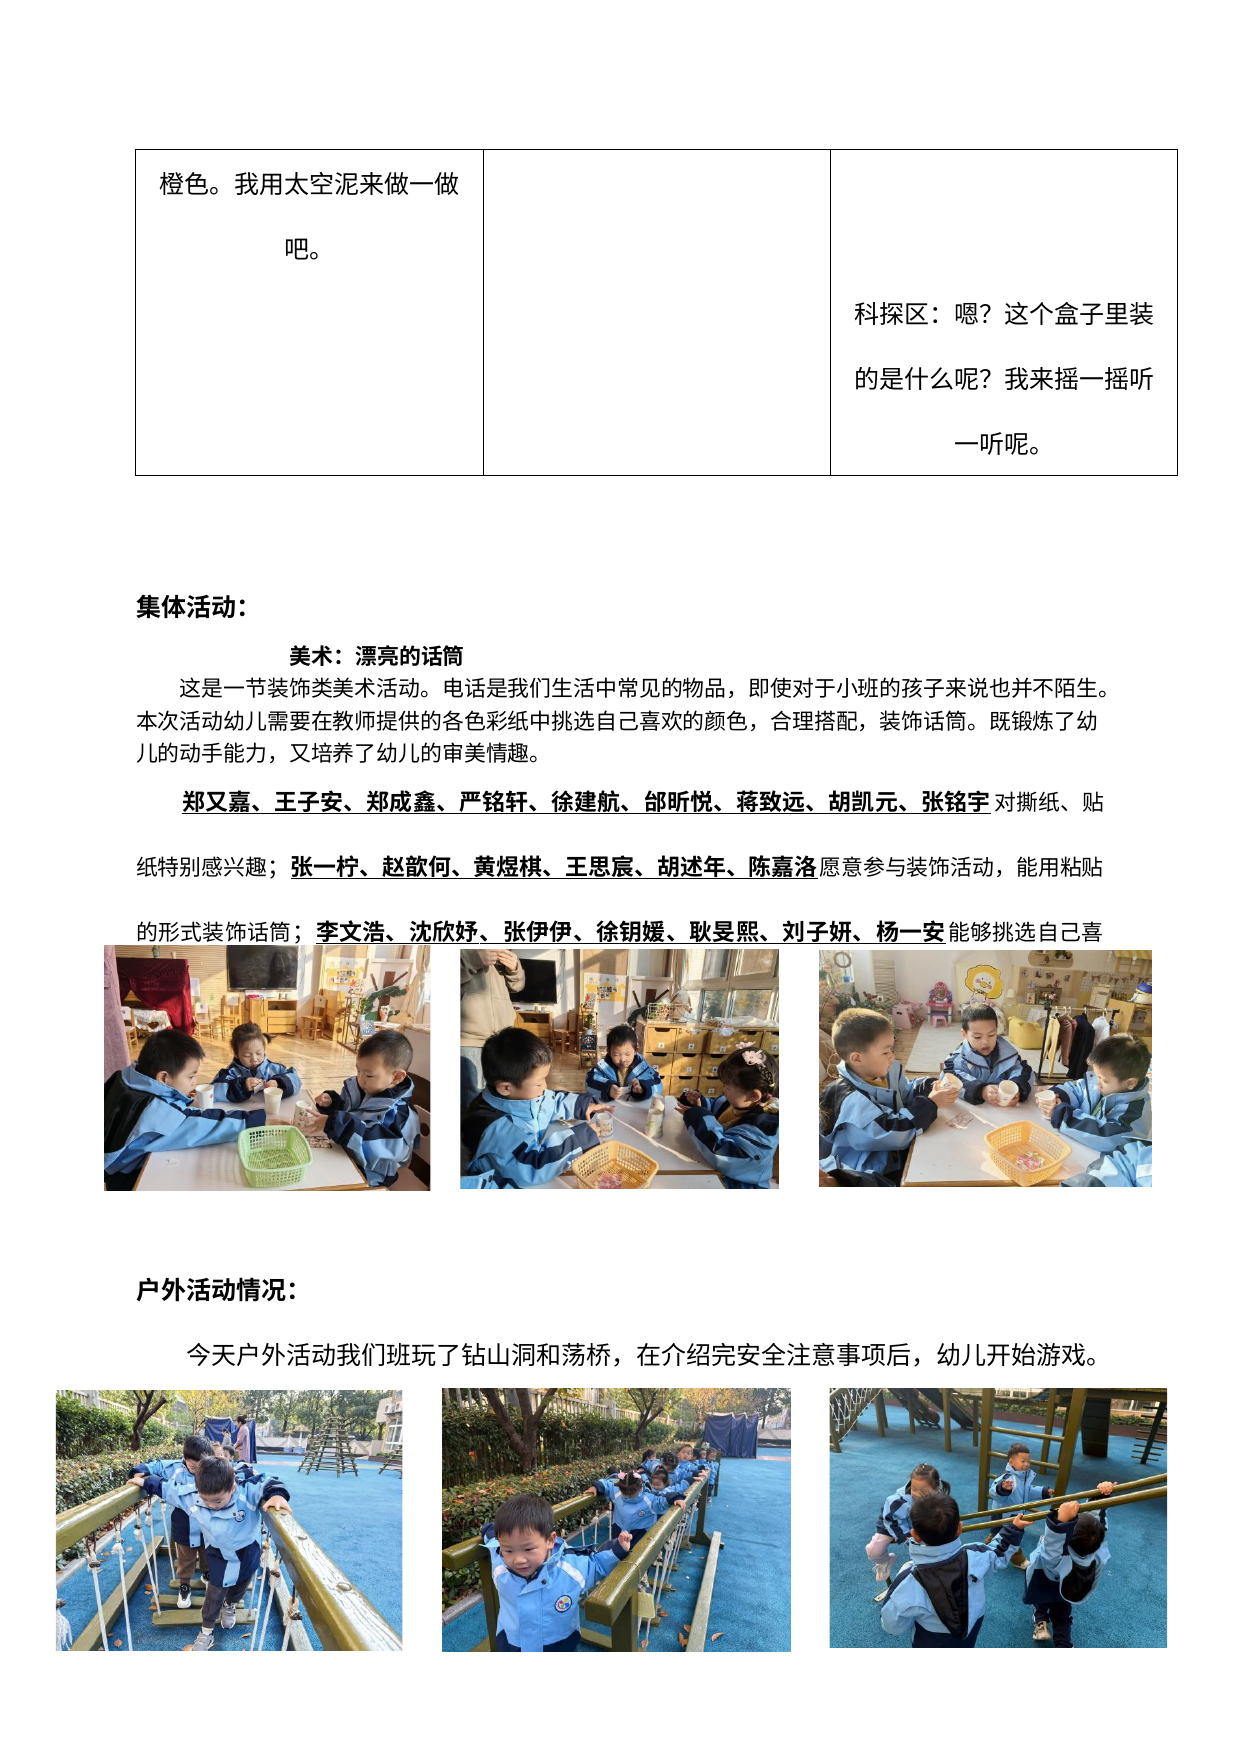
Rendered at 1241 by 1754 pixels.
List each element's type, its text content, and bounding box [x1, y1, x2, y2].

text 美术：漂亮的话筒 [136, 638, 1104, 671]
picture [55, 1390, 403, 1651]
text 户外活动情况： [136, 1256, 1104, 1321]
picture [460, 949, 779, 1189]
text 今天户外活动我们班玩了钻山洞和荡桥，在介绍完安全注意事项后，幼儿开始游戏。 [136, 1321, 1104, 1386]
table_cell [484, 150, 830, 475]
picture [819, 950, 1152, 1187]
picture [829, 1388, 1168, 1648]
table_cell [136, 150, 483, 475]
text 郑又嘉、王子安、郑成鑫、严铭轩、徐建航、邰昕悦、蒋致远、胡凯元、张铭宇对撕纸、贴纸特别感兴趣；张一柠、赵歆何、黄煜棋、王思宸、胡述年、陈嘉洛愿意参与装饰活动，能用粘贴的形式装饰话筒；李文浩、沈欣妤、张伊伊、徐钥媛、耿旻熙、刘子妍、杨一安能够挑选自己喜欢的材料，并进行合理搭配。 [136, 768, 1104, 996]
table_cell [831, 150, 1177, 475]
picture [442, 1388, 791, 1652]
picture [104, 945, 431, 1191]
text 集体活动： [136, 573, 1104, 638]
text 这是一节装饰类美术活动。电话是我们生活中常见的物品，即使对于小班的孩子来说也并不陌生。本次活动幼儿需要在教师提供的各色彩纸中挑选自己喜欢的颜色，合理搭配，装饰话筒。既锻炼了幼儿的动手能力，又培养了幼儿的审美情趣。 [136, 671, 1104, 768]
